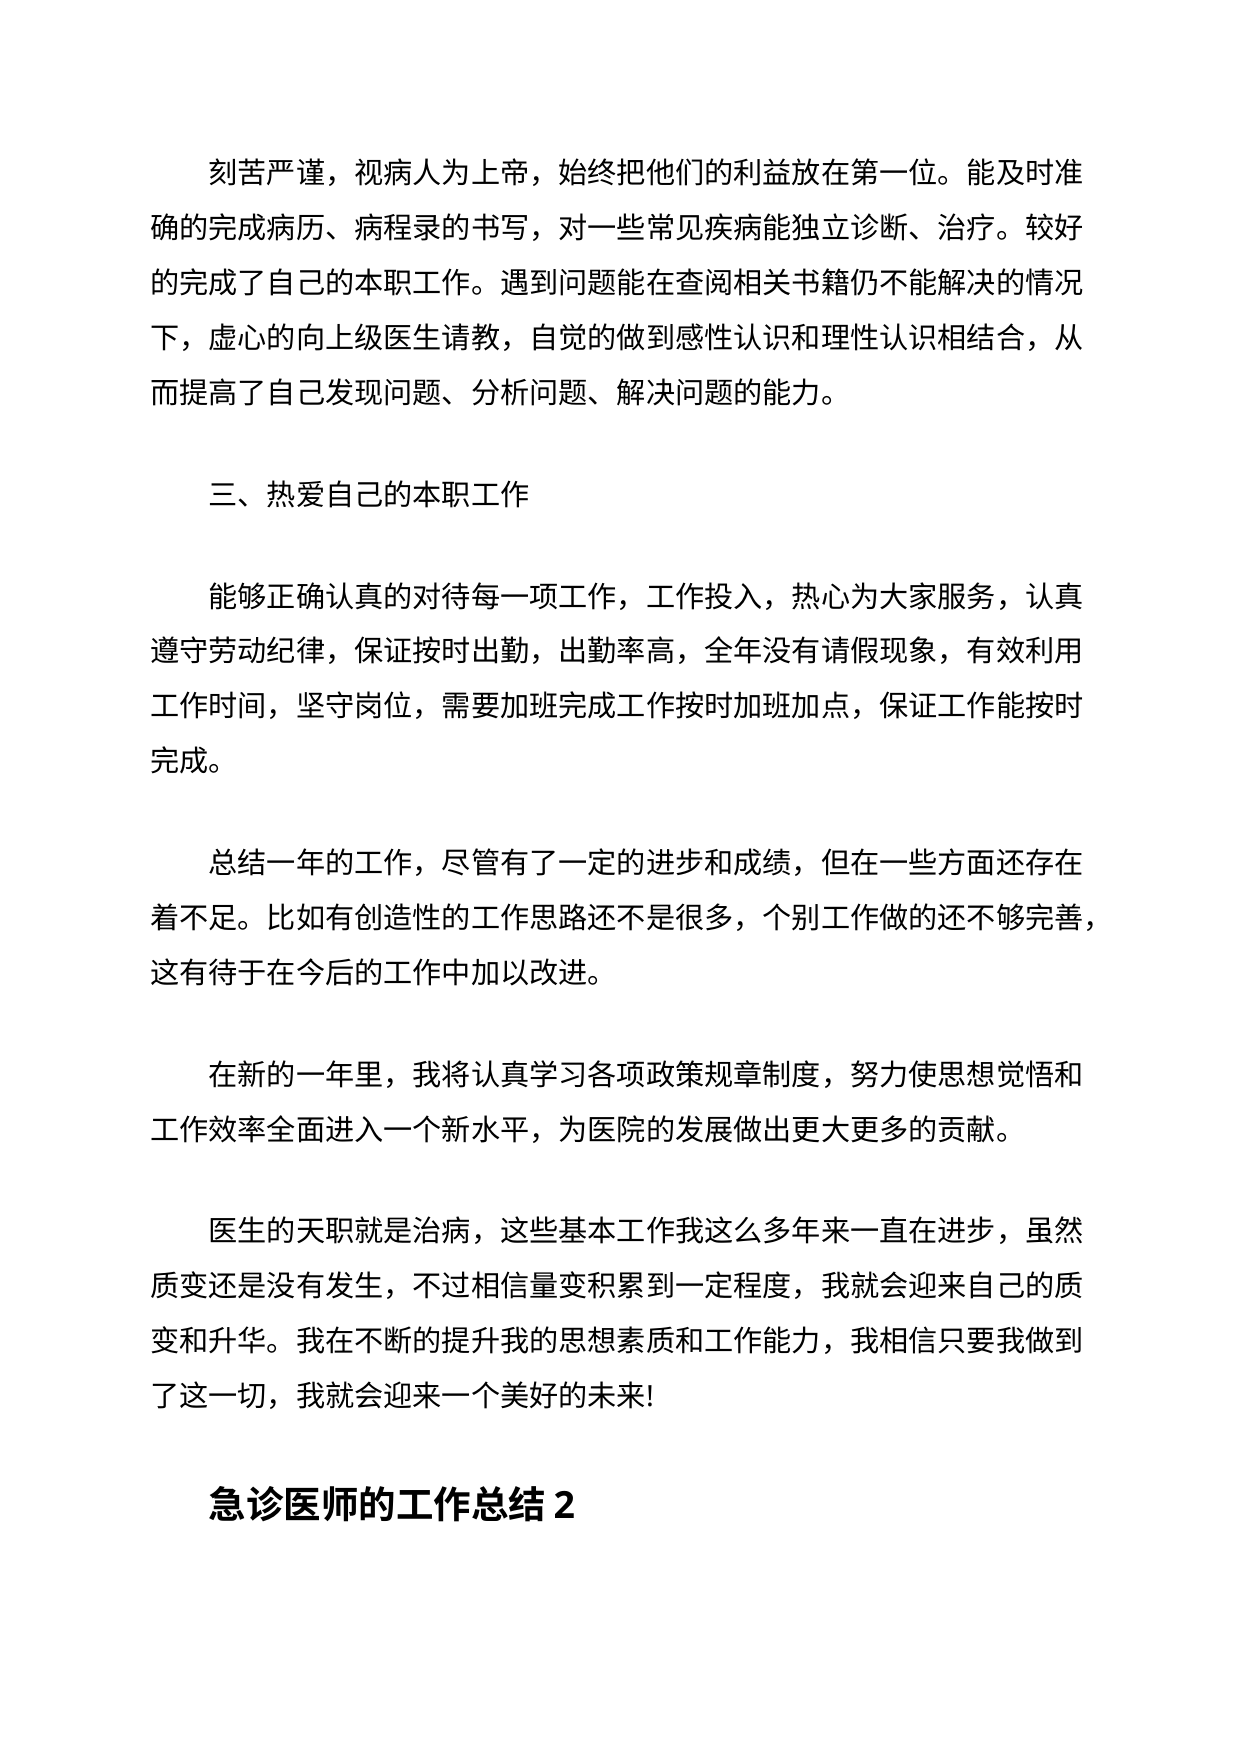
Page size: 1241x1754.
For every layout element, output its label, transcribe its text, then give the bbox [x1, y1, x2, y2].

text 在新的一年里，我将认真学习各项政策规章制度，努力使思想觉悟和工作效率全面进入一个新水平，为医院的发展做出更大更多的贡献。 [150, 1051, 1090, 1148]
text 总结一年的工作，尽管有了一定的进步和成绩，但在一些方面还存在着不足。比如有创造性的工作思路还不是很多，个别工作做的还不够完善，这有待于在今后的工作中加以改进。 [150, 839, 1090, 992]
text 能够正确认真的对待每一项工作，工作投入，热心为大家服务，认真遵守劳动纪律，保证按时出勤，出勤率高，全年没有请假现象，有效利用工作时间，坚守岗位，需要加班完成工作按时加班加点，保证工作能按时完成。 [150, 573, 1090, 780]
text 医生的天职就是治病，这些基本工作我这么多年来一直在进步，虽然质变还是没有发生，不过相信量变积累到一定程度，我就会迎来自己的质变和升华。我在不断的提升我的思想素质和工作能力，我相信只要我做到了这一切，我就会迎来一个美好的未来! [150, 1208, 1090, 1415]
text 刻苦严谨，视病人为上帝，始终把他们的利益放在第一位。能及时准确的完成病历、病程录的书写，对一些常见疾病能独立诊断、治疗。较好的完成了自己的本职工作。遇到问题能在查阅相关书籍仍不能解决的情况下，虚心的向上级医生请教，自觉的做到感性认识和理性认识相结合，从而提高了自己发现问题、分析问题、解决问题的能力。 [150, 150, 1090, 412]
text 三、热爱自己的本职工作 [150, 471, 1090, 514]
text 急诊医师的工作总结2 [150, 1474, 1090, 1529]
